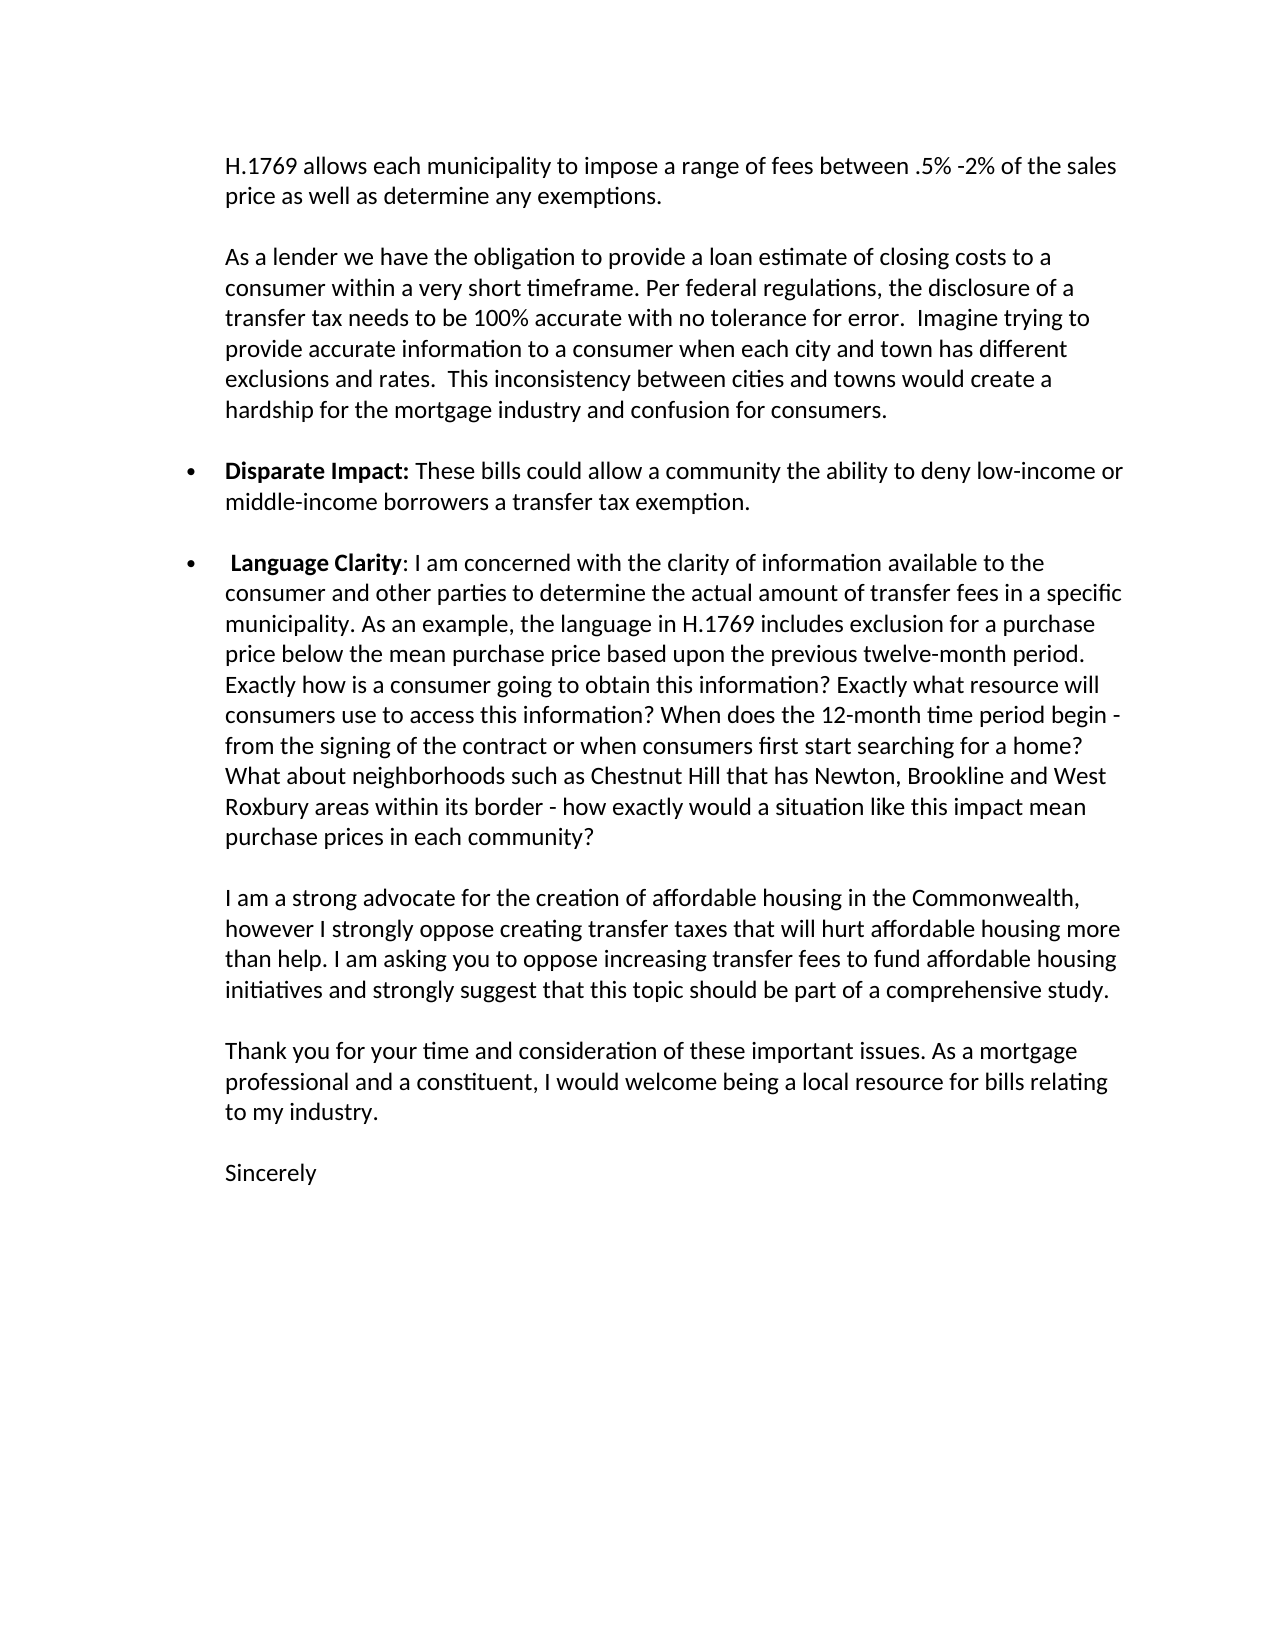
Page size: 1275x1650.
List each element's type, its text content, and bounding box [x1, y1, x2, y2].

text Thank you for your time and consideration of these important issues. As a mortgage professional and a constituent, I would welcome being a local resource for bills relating to my industry. [225, 1035, 1125, 1127]
list Language Clarity: I am concerned with the clarity of information available to the consumer and other parties to determine the actual amount of transfer fees in a specific municipality. As an example, the language in H.1769 includes exclusion for a purchase price below the mean purchase price based upon the previous twelve-month period. Exactly how is a consumer going to obtain this information? Exactly what resource will consumers use to access this information? When does the 12-month time period begin - from the signing of the contract or when consumers first start searching for a home? What about neighborhoods such as Chestnut Hill that has Newton, Brookline and West Roxbury areas within its border - how exactly would a situation like this impact mean purchase prices in each community? [187, 547, 1125, 852]
text Sincerely [225, 1157, 1125, 1188]
text I am a strong advocate for the creation of affordable housing in the Commonwealth, however I strongly oppose creating transfer taxes that will hurt affordable housing more than help. I am asking you to oppose increasing transfer fees to fund affordable housing initiatives and strongly suggest that this topic should be part of a comprehensive study. [225, 882, 1125, 1004]
text As a lender we have the obligation to provide a loan estimate of closing costs to a consumer within a very short timeframe. Per federal regulations, the disclosure of a transfer tax needs to be 100% accurate with no tolerance for error. Imagine trying to provide accurate information to a consumer when each city and town has different exclusions and rates. This inconsistency between cities and towns would create a hardship for the mortgage industry and confusion for consumers. [225, 242, 1125, 425]
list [187, 150, 1125, 211]
list Disparate Impact: These bills could allow a community the ability to deny low-income or middle-income borrowers a transfer tax exemption. [187, 455, 1125, 516]
